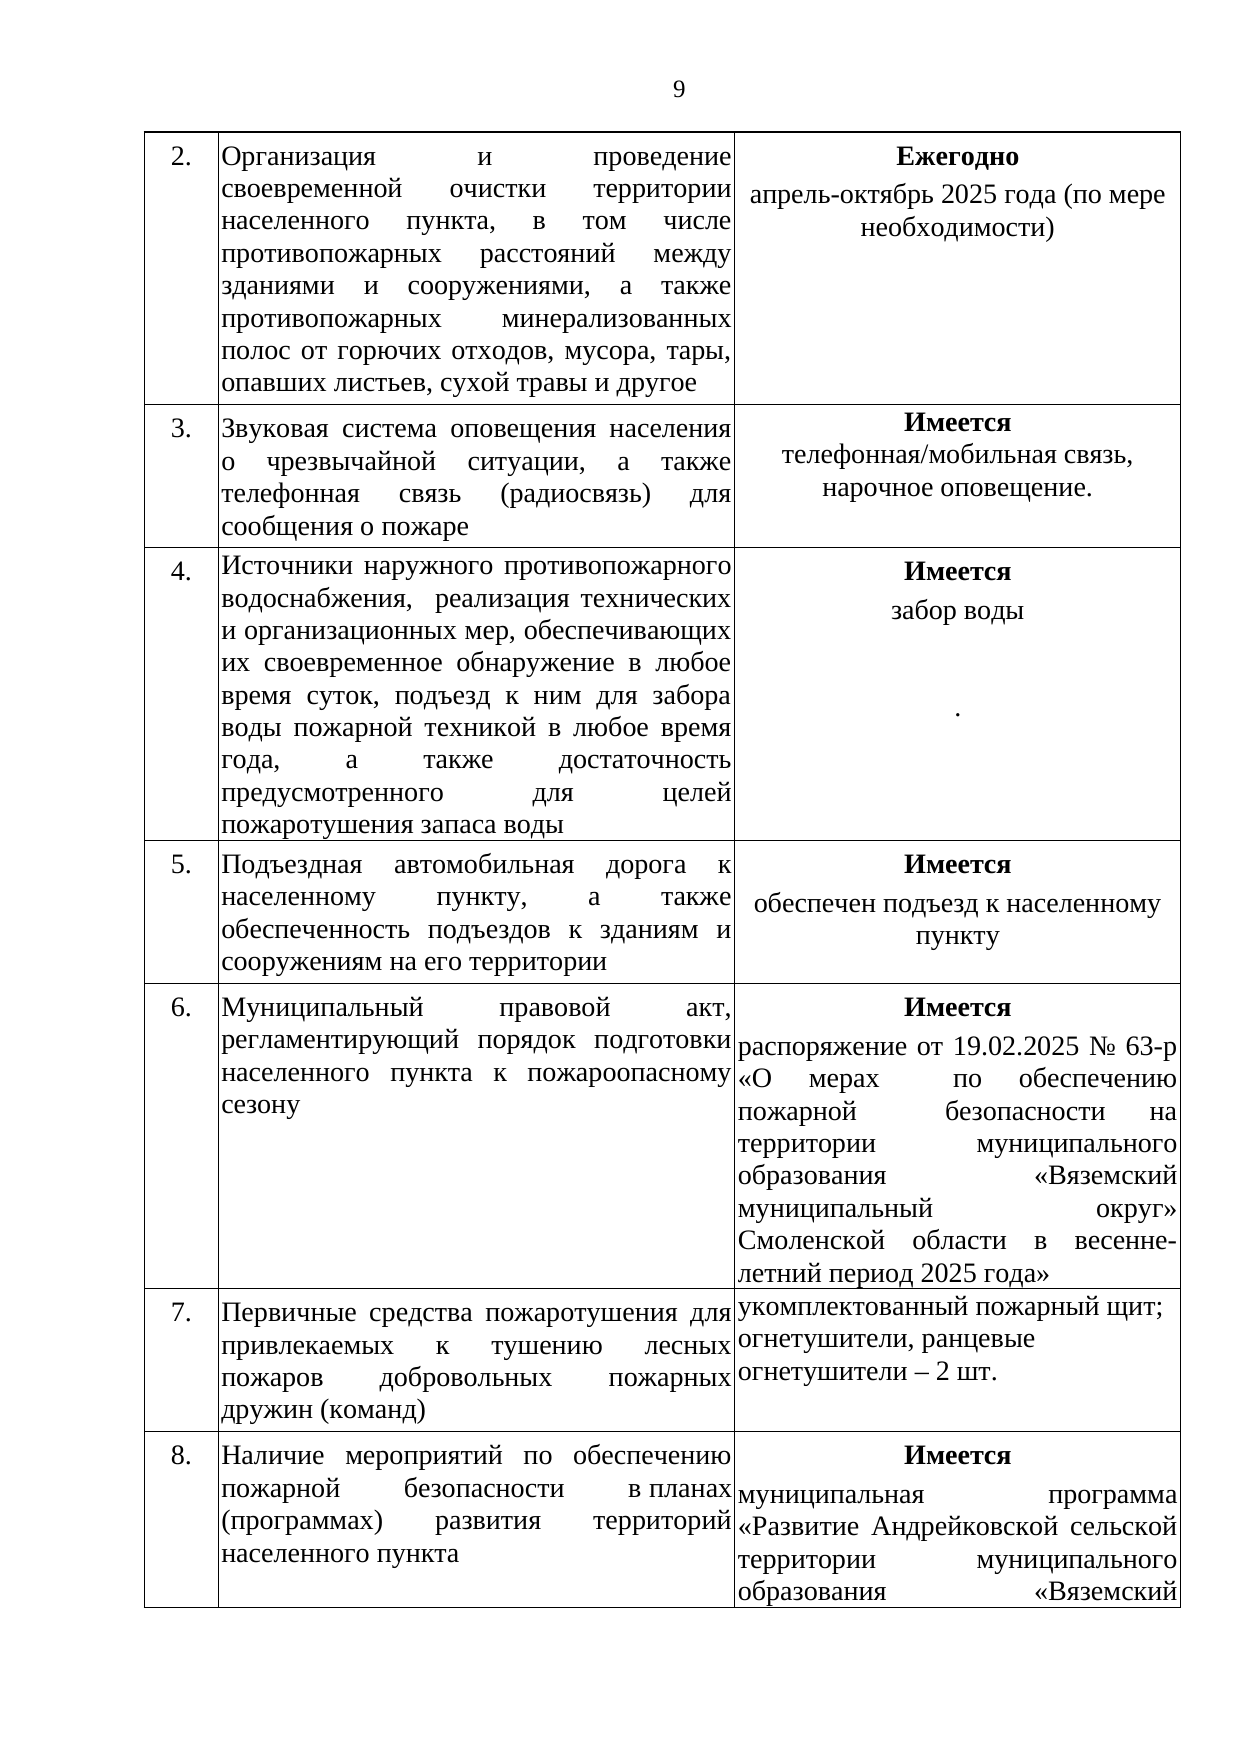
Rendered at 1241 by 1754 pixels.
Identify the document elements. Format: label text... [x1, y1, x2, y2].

table_cell Первичные средства пожаротушения для привлекаемых к тушению лесных пожаров добровольных пожарных дружин (команд) [219, 1289, 734, 1431]
table_cell Имеется обеспечен подъезд к населенному пункту [735, 841, 1180, 983]
table_cell 4. [145, 548, 218, 840]
table_cell 2. [145, 133, 218, 404]
table_cell Имеется забор воды . [735, 548, 1180, 840]
table_cell 5. [145, 841, 218, 983]
table_cell Звуковая система оповещения населения о чрезвычайной ситуации, а также телефонная связь (радиосвязь) для сообщения о пожаре [219, 405, 734, 547]
table_cell Подъездная автомобильная дорога к населенному пункту, а также обеспеченность подъездов к зданиям и сооружениям на его территории [219, 841, 734, 983]
table_cell Источники наружного противопожарного водоснабжения, реализация технических и организационных мер, обеспечивающих их своевременное обнаружение в любое время суток, подъезд к ним для забора воды пожарной техникой в любое время года, а также достаточность предусмотренного для целей пожаротушения запаса воды [219, 548, 734, 840]
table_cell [219, 1432, 734, 1607]
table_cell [735, 1432, 1180, 1607]
table_cell 8. [145, 1432, 218, 1607]
table_cell 7. [145, 1289, 218, 1431]
table_cell Ежегодно апрель-октябрь 2025 года (по мере необходимости) [735, 133, 1180, 404]
table_cell 6. [145, 984, 218, 1288]
table_cell укомплектованный пожарный щит; огнетушители, ранцевые огнетушители – 2 шт. [735, 1289, 1180, 1431]
table_cell Муниципальный правовой акт, регламентирующий порядок подготовки населенного пункта к пожароопасному сезону [219, 984, 734, 1288]
table_cell Имеется распоряжение от 19.02.2025 № 63-р «О мерах по обеспечению пожарной безопасности на территории муниципального образования «Вяземский муниципальный округ» Смоленской области в весенне-летний период 2025 года» [735, 984, 1180, 1288]
table_cell Организация и проведение своевременной очистки территории населенного пункта, в том числе противопожарных расстояний между зданиями и сооружениями, а также противопожарных минерализованных полос от горючих отходов, мусора, тары, опавших листьев, сухой травы и другое [219, 133, 734, 404]
table_cell 3. [145, 405, 218, 547]
table_cell Имеется телефонная/мобильная связь, нарочное оповещение. [735, 405, 1180, 547]
